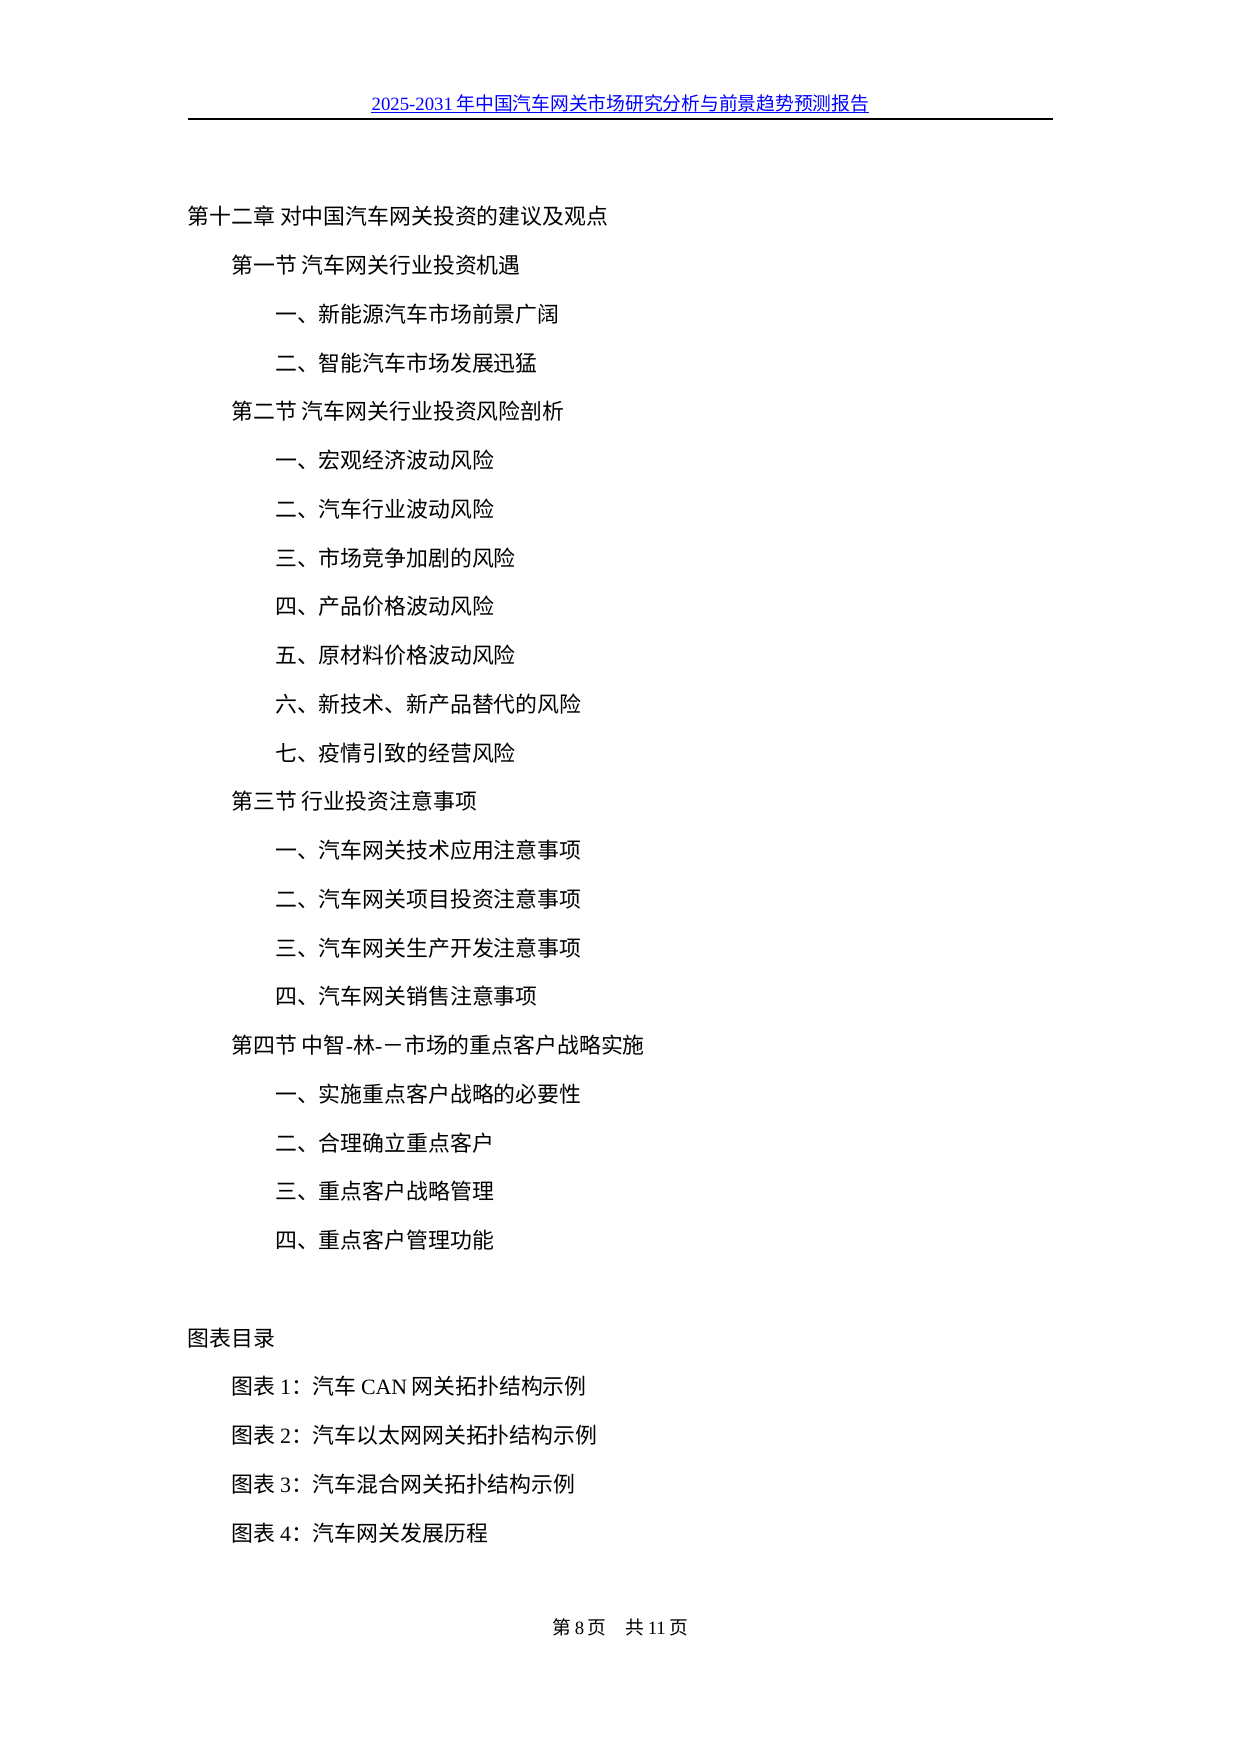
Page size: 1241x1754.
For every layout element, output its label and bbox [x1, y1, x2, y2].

text [187, 150, 1053, 1548]
